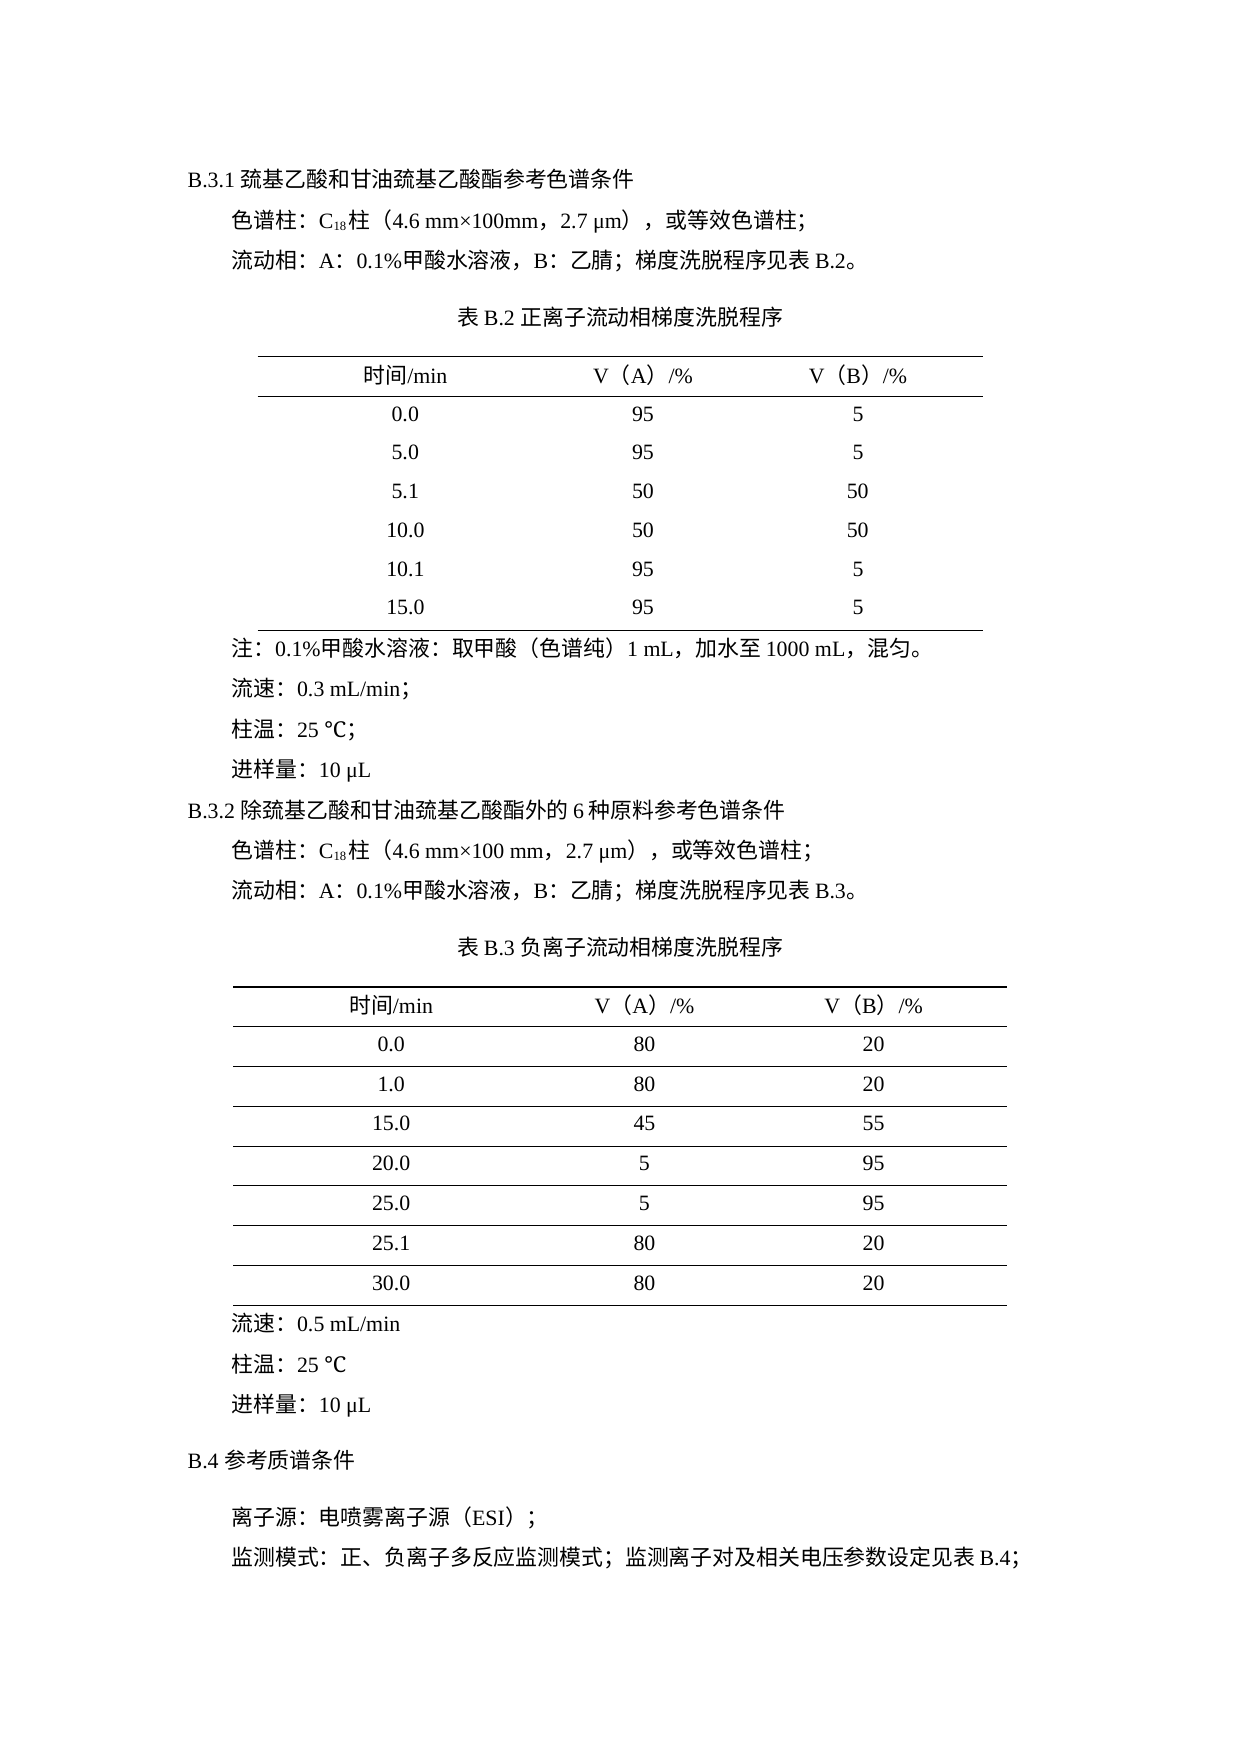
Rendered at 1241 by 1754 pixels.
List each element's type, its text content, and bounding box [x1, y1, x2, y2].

table_header V（A）/% [553, 357, 732, 396]
table_header V（A）/% [549, 988, 740, 1026]
text 表B.2 正离子流动相梯度洗脱程序 [187, 299, 1053, 332]
text 离子源：电喷雾离子源（ESI）； [187, 1499, 1053, 1532]
text 色谱柱：C18柱（4.6 mm×100 mm，2.7 μm），或等效色谱柱； [187, 833, 1053, 865]
table_cell 10.0 [258, 513, 553, 552]
text 进样量：10 μL [187, 1387, 1053, 1419]
table_cell 25.0 [233, 1186, 548, 1225]
table_cell 5 [549, 1186, 740, 1225]
table_cell 95 [553, 436, 732, 474]
table_cell 5.1 [258, 475, 553, 513]
table_cell 20.0 [233, 1147, 548, 1185]
table_header 时间/min [258, 357, 553, 396]
text 进样量：10 μL [187, 752, 1053, 784]
text 监测模式：正、负离子多反应监测模式；监测离子对及相关电压参数设定见表B.4； [187, 1539, 1053, 1572]
text 流动相：A：0.1%甲酸水溶液，B：乙腈；梯度洗脱程序见表B.2。 [187, 243, 1053, 275]
table_header V（B）/% [733, 357, 983, 396]
table_cell 1.0 [233, 1067, 548, 1106]
text 流速：0.3 mL/min； [187, 671, 1053, 703]
table_cell 5.0 [258, 436, 553, 474]
text B.3.1 巯基乙酸和甘油巯基乙酸酯参考色谱条件 [187, 162, 1053, 194]
text 注：0.1%甲酸水溶液：取甲酸（色谱纯）1 mL，加水至1000 mL，混匀。 [187, 631, 1053, 663]
table_cell 20 [740, 1226, 1007, 1265]
table_cell 55 [740, 1107, 1007, 1146]
table_cell 0.0 [233, 1027, 548, 1066]
text 表B.3 负离子流动相梯度洗脱程序 [187, 930, 1053, 962]
table_cell 10.1 [258, 552, 553, 591]
table_cell 15.0 [258, 591, 553, 629]
table_cell 95 [740, 1186, 1007, 1225]
table_cell 45 [549, 1107, 740, 1146]
text 柱温：25 ℃ [187, 1346, 1053, 1379]
table_cell 95 [740, 1147, 1007, 1185]
table_cell 0.0 [258, 397, 553, 436]
text 流动相：A：0.1%甲酸水溶液，B：乙腈；梯度洗脱程序见表B.3。 [187, 873, 1053, 906]
text B.3.2 除巯基乙酸和甘油巯基乙酸酯外的6种原料参考色谱条件 [187, 792, 1053, 825]
table_cell 95 [553, 397, 732, 436]
table_cell 50 [553, 513, 732, 552]
table_cell 20 [740, 1266, 1007, 1305]
table_cell 5 [733, 552, 983, 591]
table_cell 15.0 [233, 1107, 548, 1146]
table_cell 50 [733, 513, 983, 552]
table_cell 50 [553, 475, 732, 513]
table_cell 20 [740, 1027, 1007, 1066]
table_cell 5 [733, 397, 983, 436]
table_cell 95 [553, 552, 732, 591]
table_cell 5 [733, 591, 983, 629]
table_cell 5 [733, 436, 983, 474]
table_cell 80 [549, 1027, 740, 1066]
table_cell 20 [740, 1067, 1007, 1106]
table_cell 50 [733, 475, 983, 513]
table_cell 30.0 [233, 1266, 548, 1305]
table_cell 80 [549, 1266, 740, 1305]
table_header 时间/min [233, 988, 548, 1026]
table_cell 80 [549, 1067, 740, 1106]
text B.4 参考质谱条件 [187, 1443, 1053, 1475]
table_header V（B）/% [740, 988, 1007, 1026]
table_cell 95 [553, 591, 732, 629]
table_cell 80 [549, 1226, 740, 1265]
text 色谱柱：C18柱（4.6 mm×100mm，2.7 μm），或等效色谱柱； [187, 202, 1053, 235]
text 流速：0.5 mL/min [187, 1306, 1053, 1338]
table_cell 25.1 [233, 1226, 548, 1265]
text 柱温：25 ℃； [187, 711, 1053, 744]
table_cell 5 [549, 1147, 740, 1185]
